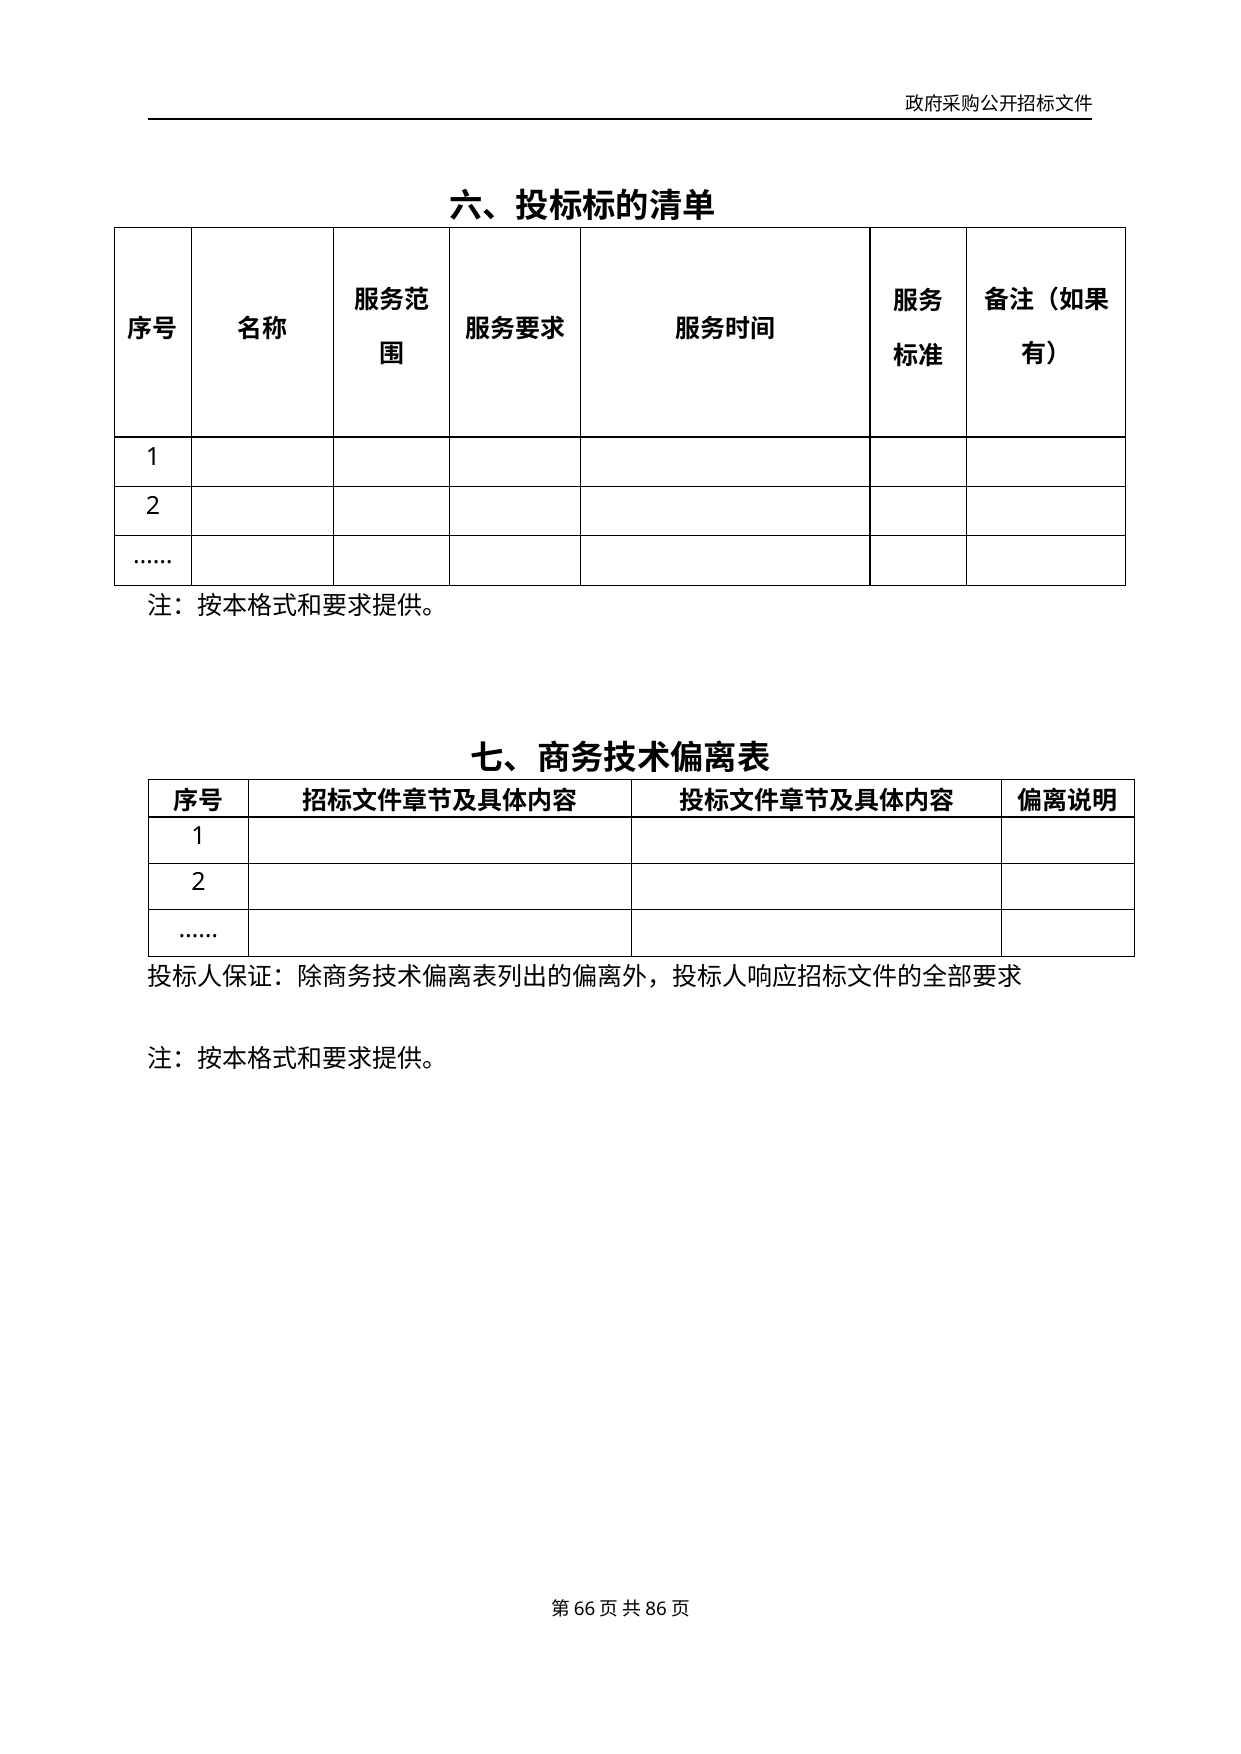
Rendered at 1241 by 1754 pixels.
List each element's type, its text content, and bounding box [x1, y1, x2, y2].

table_cell 2 [115, 487, 191, 535]
table_header 投标文件章节及具体内容 [632, 780, 1001, 816]
table_cell 2 [149, 864, 248, 909]
table_cell [871, 487, 966, 535]
text 注：按本格式和要求提供。 [148, 1038, 1049, 1075]
text 投标人保证：除商务技术偏离表列出的偏离外，投标人响应招标文件的全部要求 [148, 957, 1092, 993]
table_cell [334, 438, 449, 486]
table_cell [967, 536, 1125, 584]
table_header 名称 [192, 228, 333, 436]
table_header 序号 [115, 228, 191, 436]
table_header 备注（如果有） [967, 228, 1125, 436]
table_header 服务标准 [871, 228, 966, 436]
table_cell [967, 487, 1125, 535]
table_cell 1 [115, 438, 191, 486]
table_cell [871, 438, 966, 486]
table_cell [967, 438, 1125, 486]
table_cell [192, 487, 333, 535]
table_cell [871, 536, 966, 584]
table_cell 1 [149, 818, 248, 863]
table_cell [632, 864, 1001, 909]
table_cell [1002, 910, 1134, 956]
table_cell [1002, 864, 1134, 909]
table_header 服务范围 [334, 228, 449, 436]
table_cell [249, 818, 631, 863]
table_cell [632, 910, 1001, 956]
table_cell [334, 487, 449, 535]
table_cell [450, 438, 580, 486]
table_cell [192, 536, 333, 584]
table_header 服务要求 [450, 228, 580, 436]
table_cell …… [115, 536, 191, 584]
text 六、投标标的清单 [148, 179, 1092, 227]
table_cell [249, 864, 631, 909]
table_cell [334, 536, 449, 584]
table_cell [581, 438, 869, 486]
table_cell [450, 536, 580, 584]
table_header 序号 [149, 780, 248, 816]
table_cell [632, 818, 1001, 863]
table_cell …… [149, 910, 248, 956]
table_header 服务时间 [581, 228, 869, 436]
table_header 偏离说明 [1002, 780, 1134, 816]
text 七、商务技术偏离表 [148, 731, 1092, 779]
table_cell [249, 910, 631, 956]
table_header 招标文件章节及具体内容 [249, 780, 631, 816]
text 注：按本格式和要求提供。 [148, 586, 1049, 622]
table_cell [192, 438, 333, 486]
table_cell [450, 487, 580, 535]
table_cell [581, 536, 869, 584]
table_cell [1002, 818, 1134, 863]
table_cell [581, 487, 869, 535]
